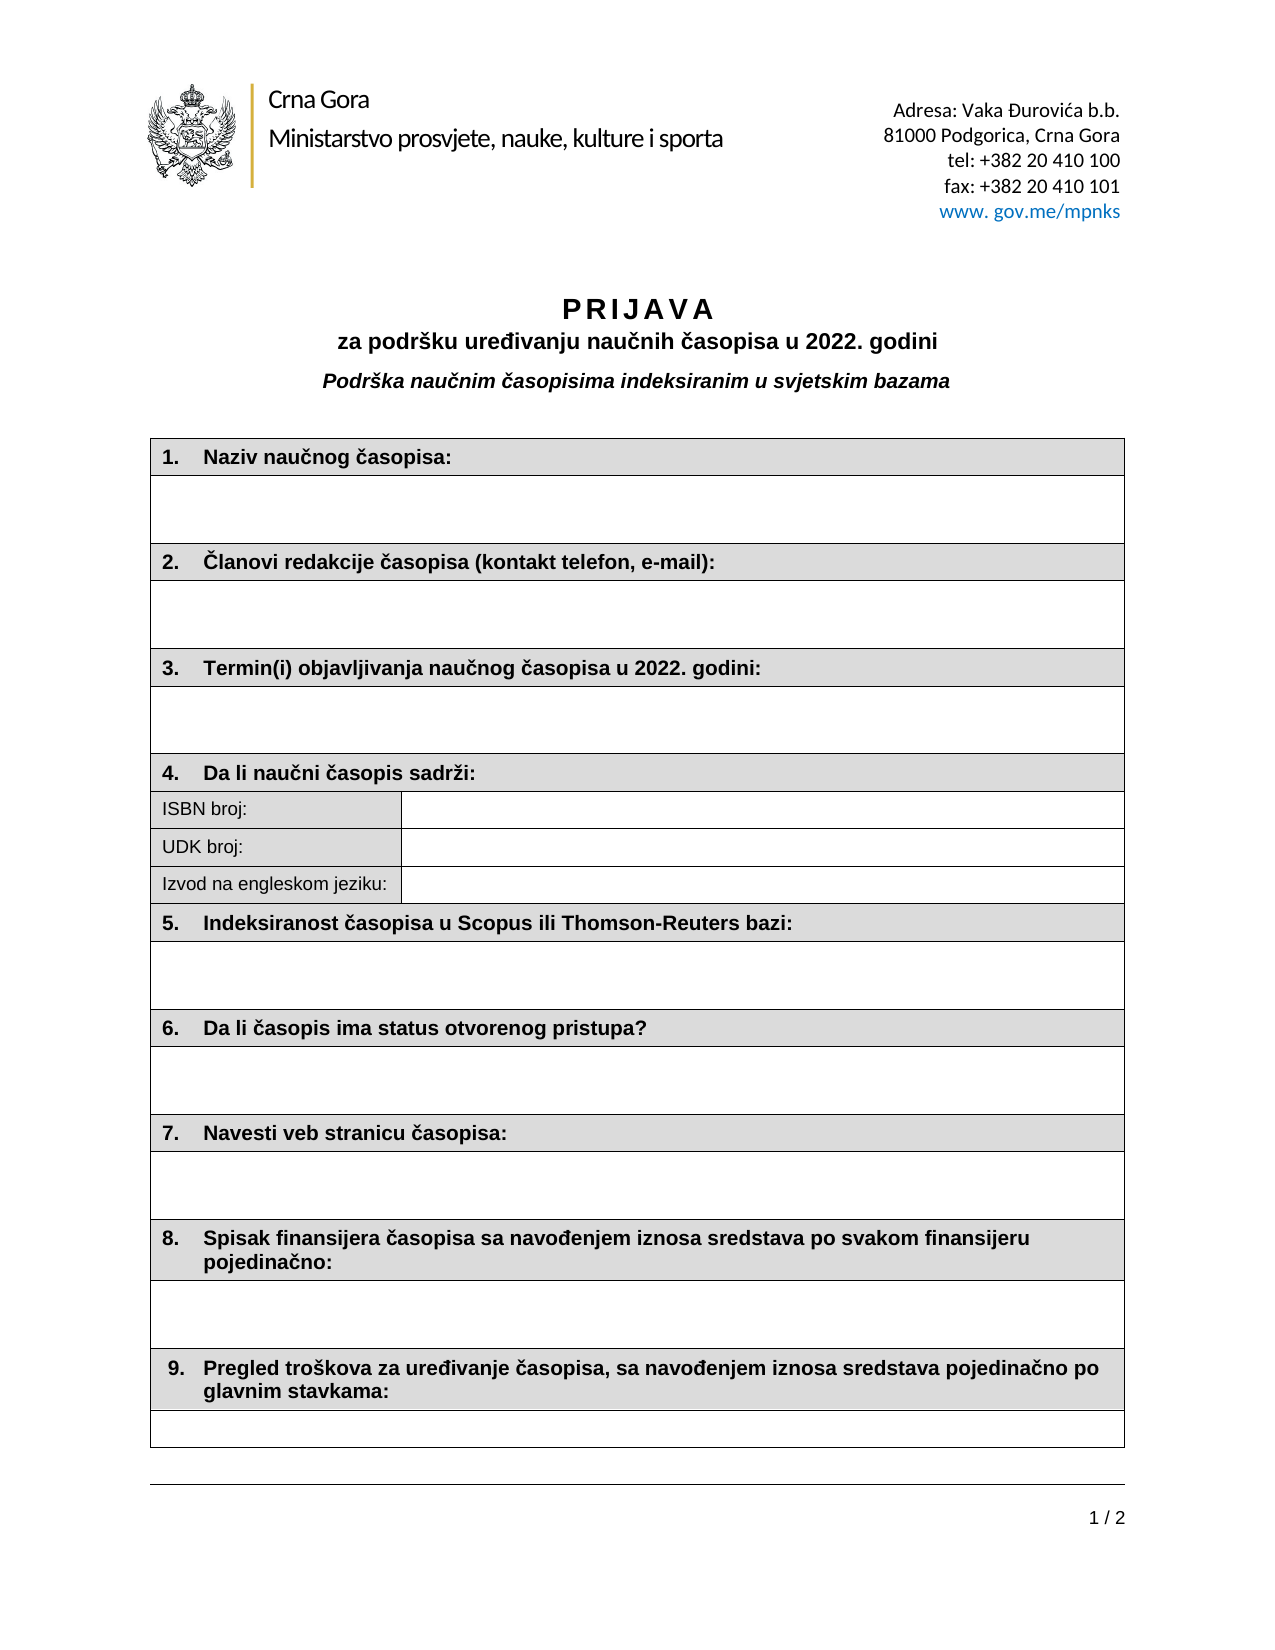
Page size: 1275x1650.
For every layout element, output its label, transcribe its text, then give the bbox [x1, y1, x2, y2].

picture [147, 84, 236, 187]
table_cell 5. Indeksiranost časopisa u Scopus ili Thomson-Reuters bazi: [151, 904, 1124, 941]
table_cell [151, 1411, 1124, 1447]
table_cell 4. Da li naučni časopis sadrži: [151, 754, 1124, 791]
table_cell 8. Spisak finansijera časopisa sa navođenjem iznosa sredstava po svakom finansijeru pojedinačno: [151, 1220, 1124, 1280]
table_cell [151, 1281, 1124, 1348]
text PRIJAVA [150, 292, 1125, 326]
table_cell [151, 942, 1124, 1008]
table_cell 3. Termin(i) objavljivanja naučnog časopisa u 2022. godini: [151, 649, 1124, 686]
table_cell [151, 687, 1124, 753]
table_cell Izvod na engleskom jeziku: [151, 867, 401, 903]
text za podršku uređivanju naučnih časopisa u 2022. godini [150, 328, 1125, 355]
table_cell [151, 581, 1124, 648]
table_cell [402, 829, 1124, 866]
table_header 1. Naziv naučnog časopisa: [151, 439, 1124, 475]
table_cell [151, 1047, 1124, 1114]
table_cell [402, 867, 1124, 903]
table_cell 2. Članovi redakcije časopisa (kontakt telefon, e-mail): [151, 544, 1124, 580]
table_cell [151, 1152, 1124, 1219]
table_cell UDK broj: [151, 829, 401, 866]
table_cell 7. Navesti veb stranicu časopisa: [151, 1115, 1124, 1151]
table_cell [151, 476, 1124, 543]
table_cell ISBN broj: [151, 792, 401, 828]
text Podrška naučnim časopisima indeksiranim u svjetskim bazama [150, 369, 1125, 393]
table_cell [402, 792, 1124, 828]
table_cell 9. Pregled troškova za uređivanje časopisa, sa navođenjem iznosa sredstava pojedinačno po glavnim stavkama: [151, 1349, 1124, 1409]
table_cell 6. Da li časopis ima status otvorenog pristupa? [151, 1010, 1124, 1046]
